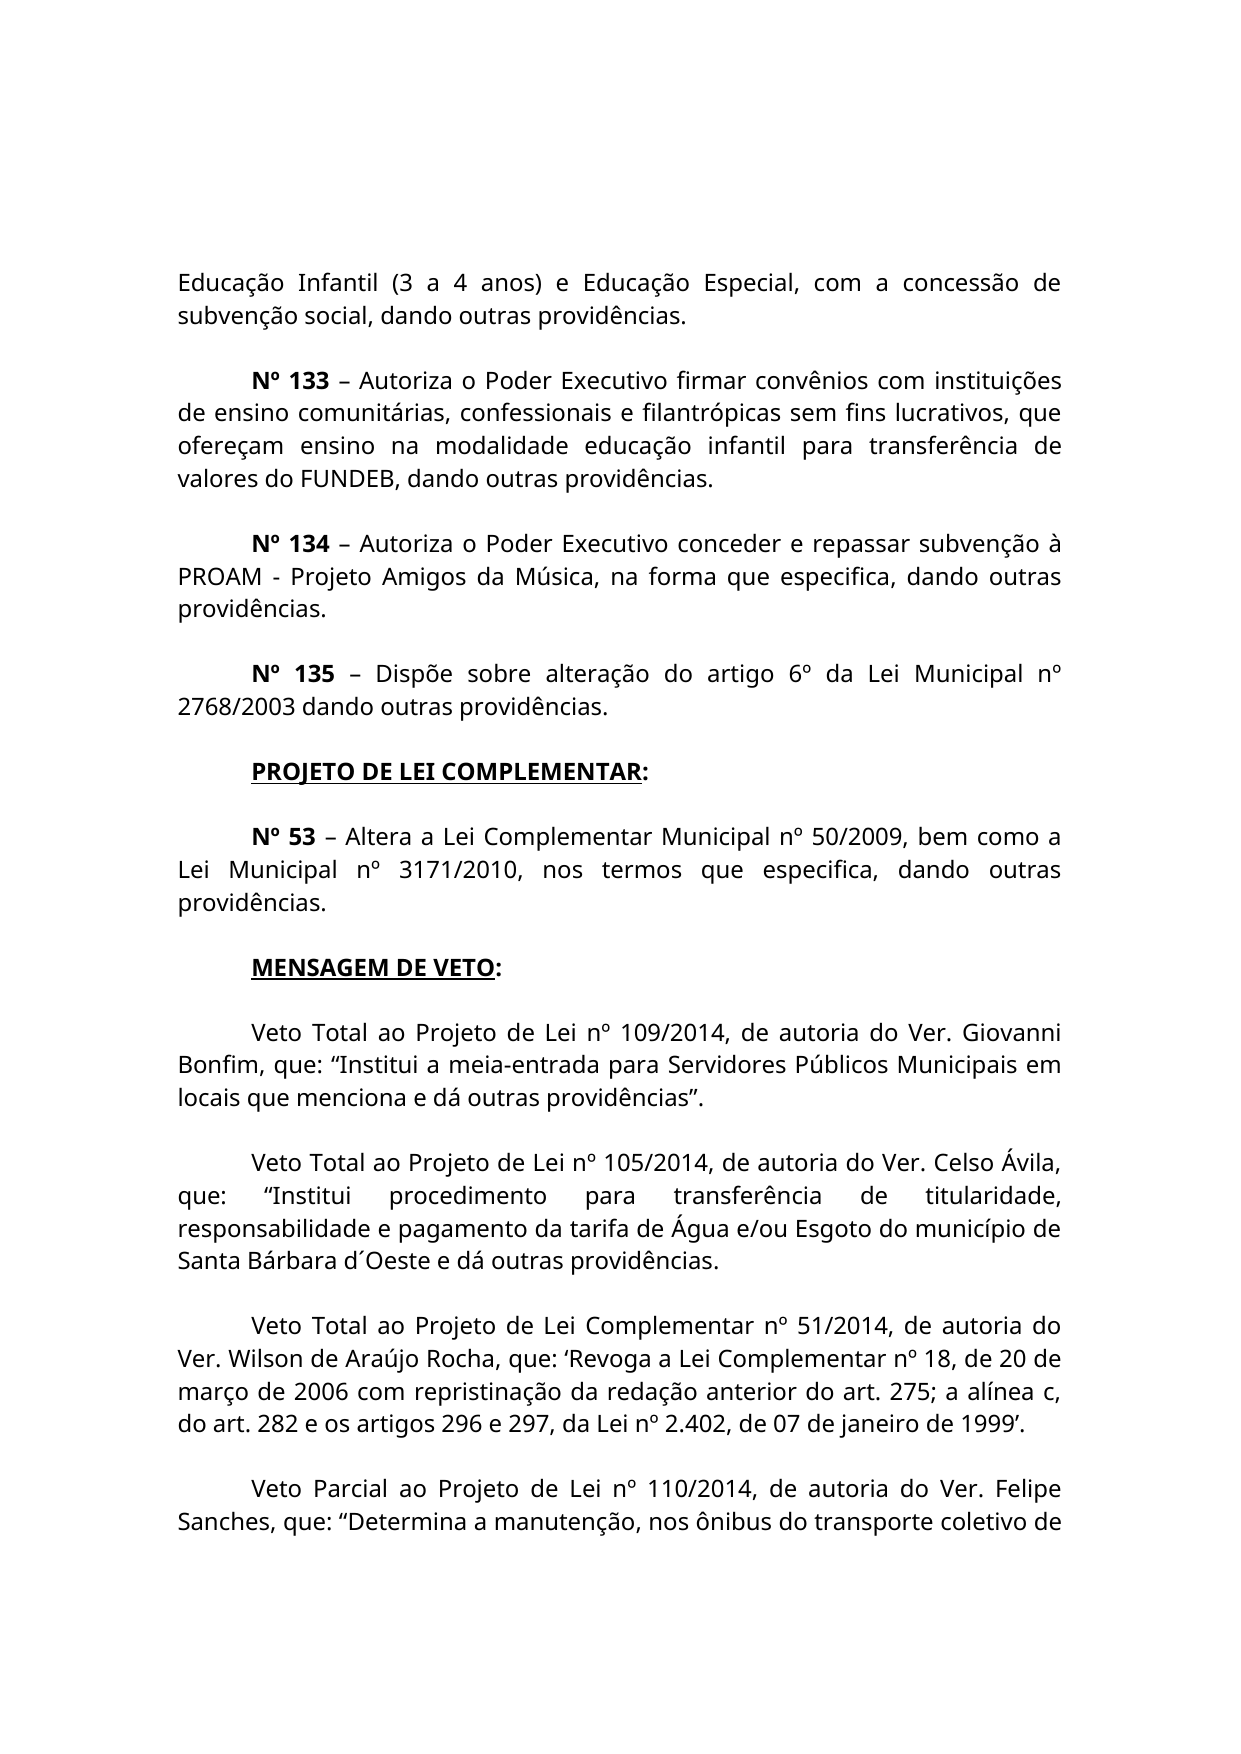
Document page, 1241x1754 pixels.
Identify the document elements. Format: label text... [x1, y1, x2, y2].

text Veto Total ao Projeto de Lei nº 105/2014, de autoria do Ver. Celso Ávila, que: “Institui procedimento para transferência de titularidade, responsabilidade e pagamento da tarifa de Água e/ou Esgoto do município de Santa Bárbara d´Oeste e dá outras providências. [177, 1146, 1063, 1277]
text Veto Total ao Projeto de Lei nº 109/2014, de autoria do Ver. Giovanni Bonfim, que: “Institui a meia-entrada para Servidores Públicos Municipais em locais que menciona e dá outras providências”. [177, 1016, 1063, 1113]
text Nº 134 – Autoriza o Poder Executivo conceder e repassar subvenção à PROAM - Projeto Amigos da Música, na forma que especifica, dando outras providências. [177, 527, 1063, 624]
text Nº 53 – Altera a Lei Complementar Municipal nº 50/2009, bem como a Lei Municipal nº 3171/2010, nos termos que especifica, dando outras providências. [177, 820, 1063, 918]
text PROJETO DE LEI COMPLEMENTAR: [177, 755, 1063, 787]
text Nº 135 – Dispõe sobre alteração do artigo 6º da Lei Municipal nº 2768/2003 dando outras providências. [177, 657, 1063, 722]
text Nº 133 – Autoriza o Poder Executivo firmar convênios com instituições de ensino comunitárias, confessionais e filantrópicas sem fins lucrativos, que ofereçam ensino na modalidade educação infantil para transferência de valores do FUNDEB, dando outras providências. [177, 364, 1063, 494]
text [177, 266, 1063, 331]
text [177, 1472, 1063, 1537]
text Veto Total ao Projeto de Lei Complementar nº 51/2014, de autoria do Ver. Wilson de Araújo Rocha, que: ‘Revoga a Lei Complementar nº 18, de 20 de março de 2006 com repristinação da redação anterior do art. 275; a alínea c, do art. 282 e os artigos 296 e 297, da Lei nº 2.402, de 07 de janeiro de 1999’. [177, 1309, 1063, 1439]
text MENSAGEM DE VETO: [177, 951, 1063, 983]
